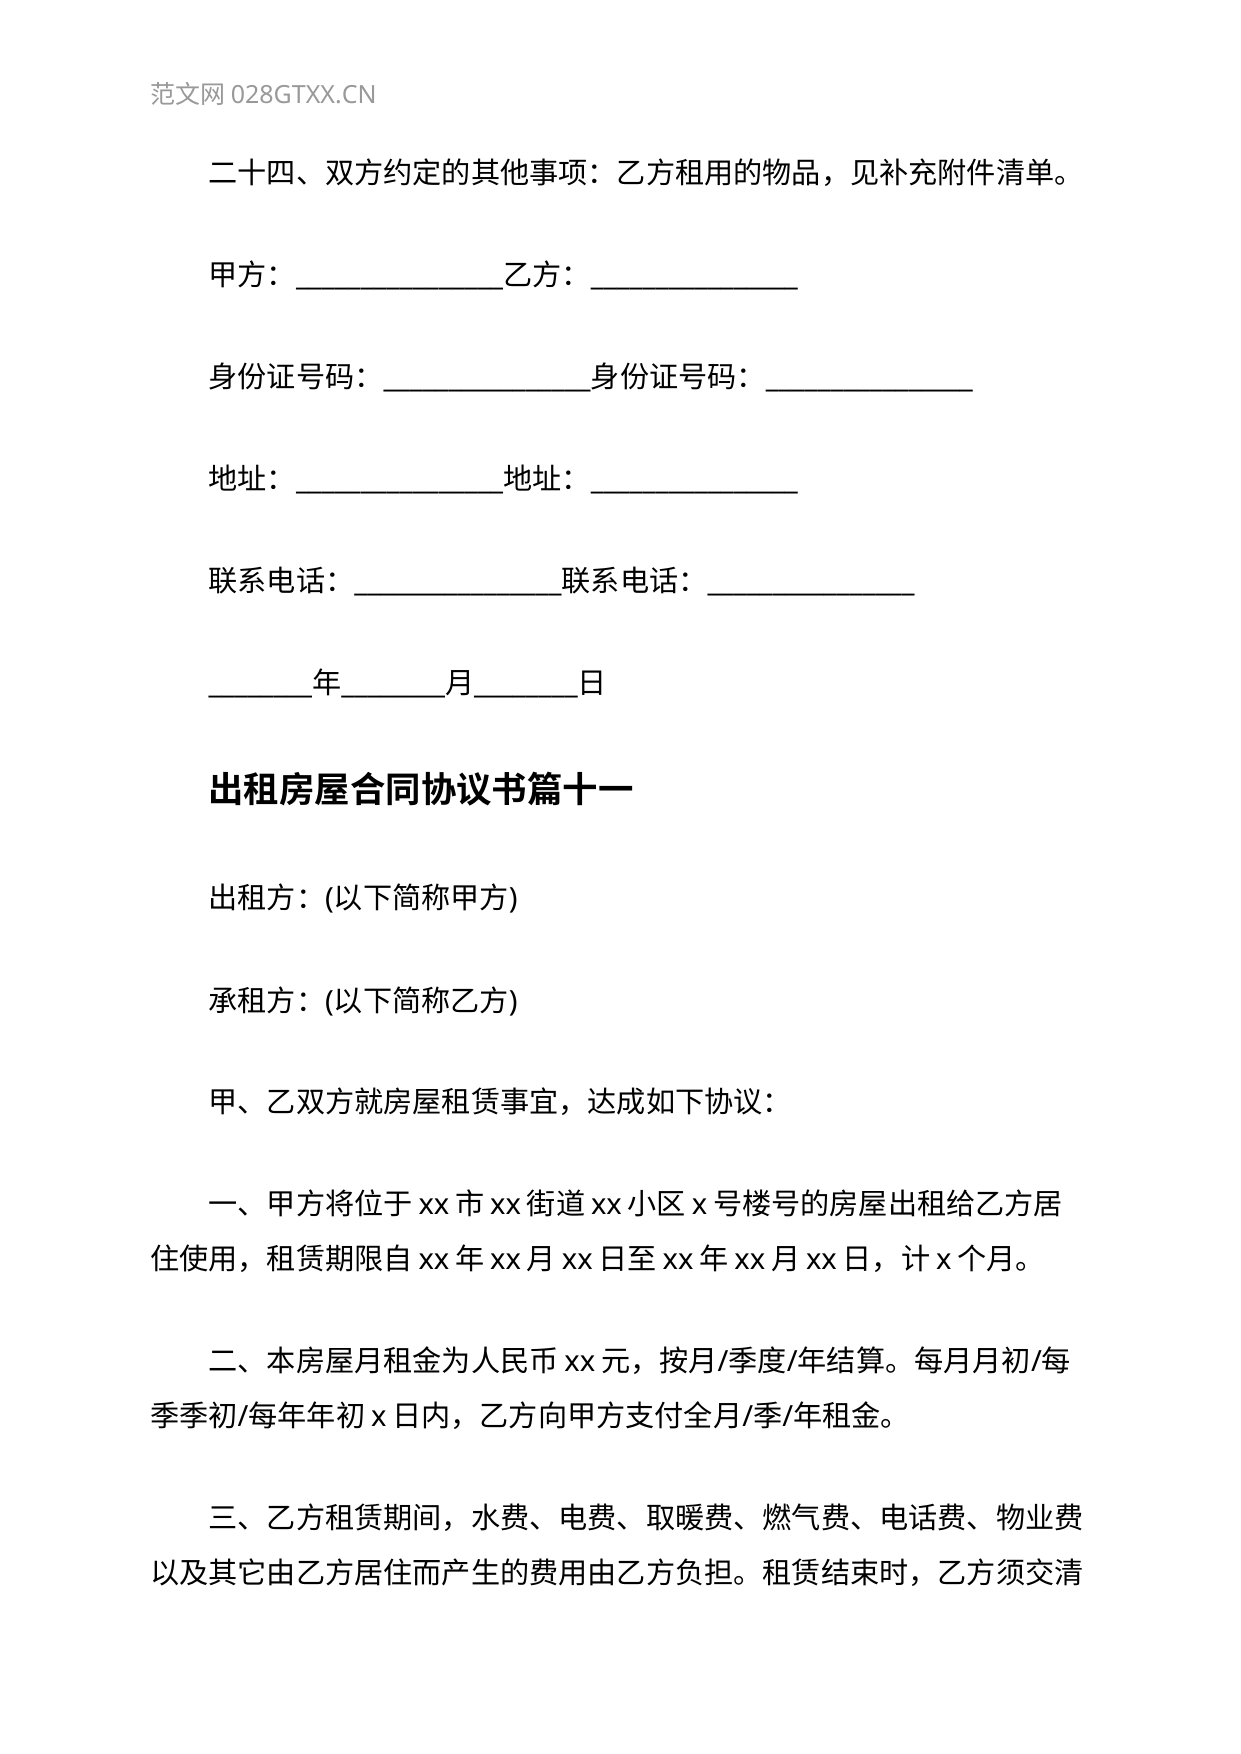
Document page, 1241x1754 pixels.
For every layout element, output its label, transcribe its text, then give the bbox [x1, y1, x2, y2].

text 一、甲方将位于xx市xx街道xx小区x号楼号的房屋出租给乙方居住使用，租赁期限自xx年xx月xx日至xx年xx月xx日，计x个月。 [150, 1181, 1090, 1278]
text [150, 1495, 1090, 1592]
text 承租方：(以下简称乙方) [150, 977, 1090, 1019]
text 二、本房屋月租金为人民币xx元，按月/季度/年结算。每月月初/每季季初/每年年初x日内，乙方向甲方支付全月/季/年租金。 [150, 1338, 1090, 1435]
text 甲方：________________乙方：________________ [150, 252, 1090, 294]
text 身份证号码：________________身份证号码：________________ [150, 354, 1090, 396]
text 出租方：(以下简称甲方) [150, 875, 1090, 917]
text 二十四、双方约定的其他事项：乙方租用的物品，见补充附件清单。 [150, 150, 1090, 192]
text 地址：________________地址：________________ [150, 456, 1090, 498]
text 出租房屋合同协议书篇十一 [150, 762, 1090, 813]
text 甲、乙双方就房屋租赁事宜，达成如下协议： [150, 1079, 1090, 1121]
text ________年________月________日 [150, 660, 1090, 702]
text 联系电话：________________联系电话：________________ [150, 558, 1090, 600]
